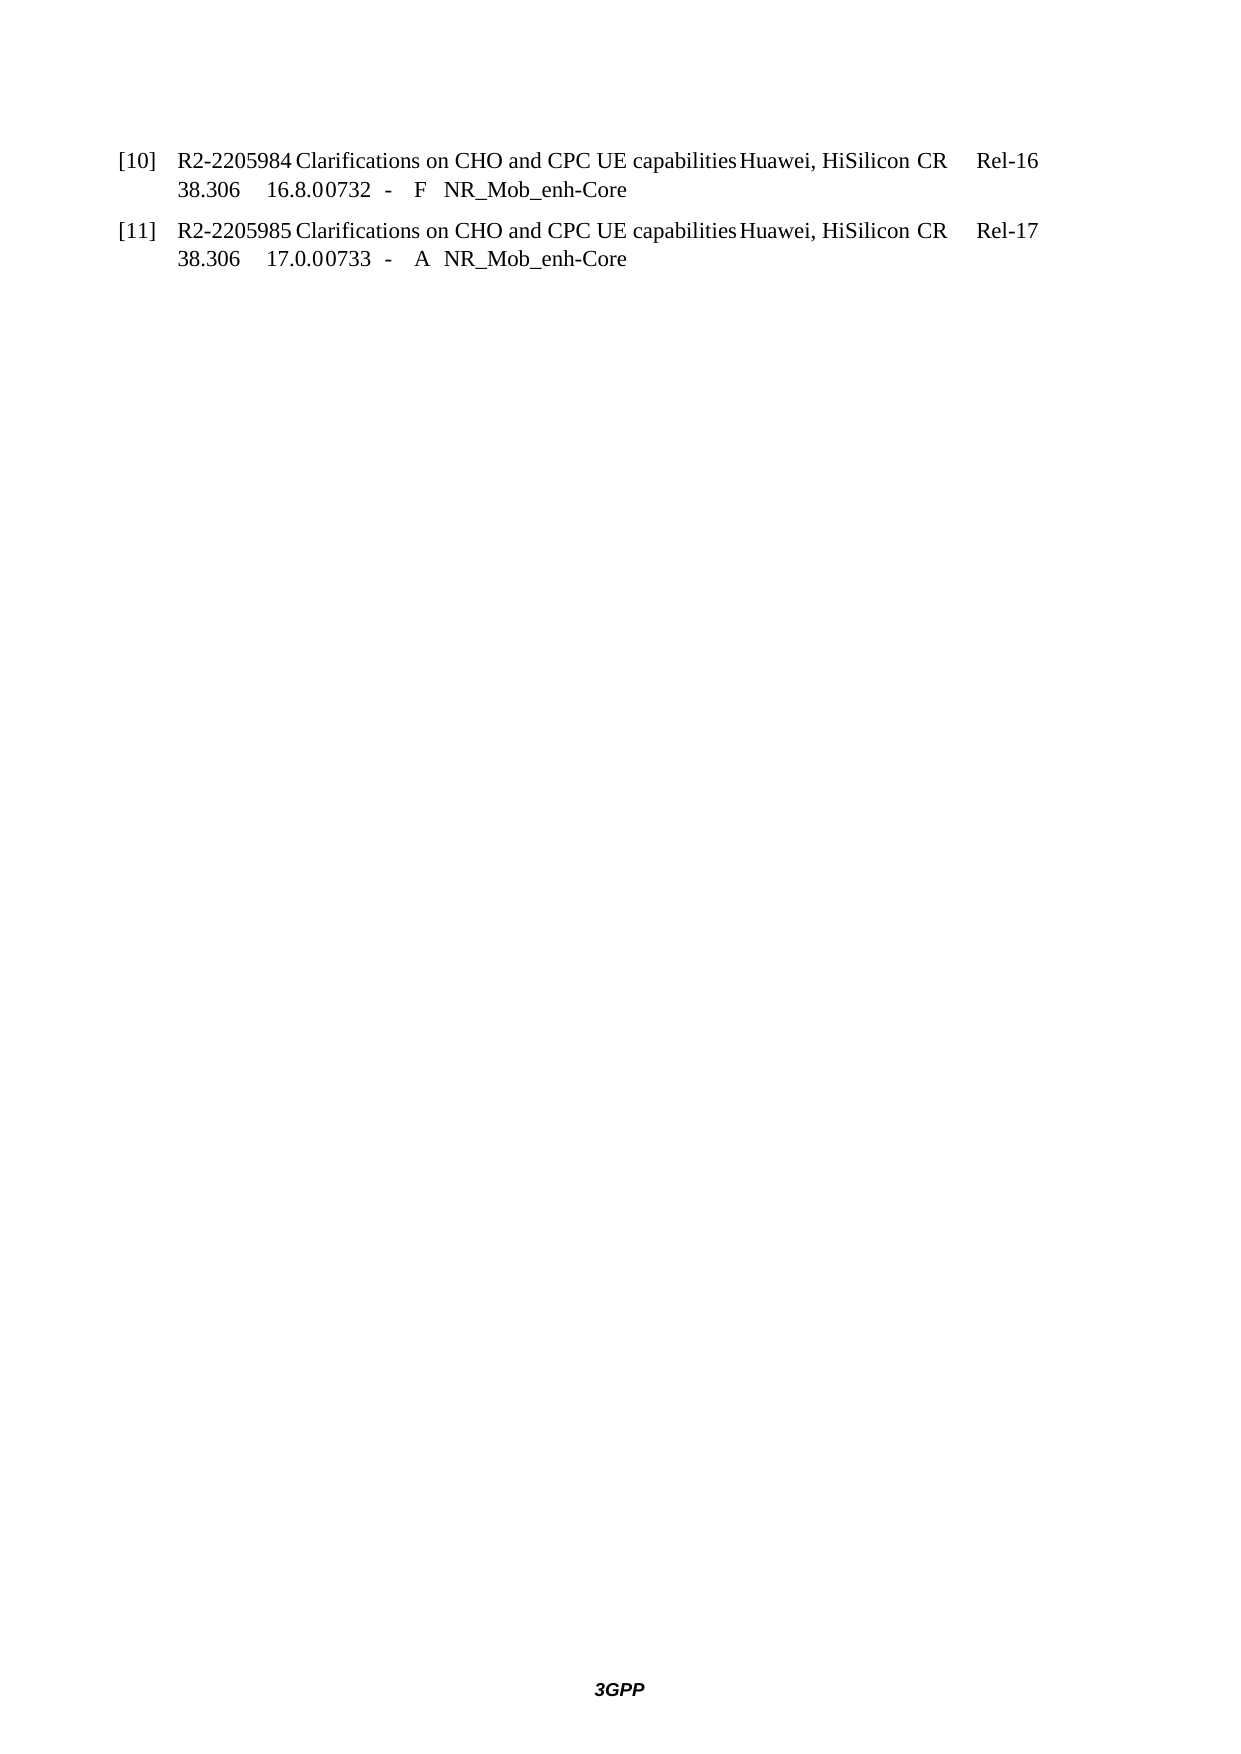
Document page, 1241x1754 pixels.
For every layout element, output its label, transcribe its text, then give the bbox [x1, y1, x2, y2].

text R2-2205984 Clarifications on CHO and CPC UE capabilities Huawei, HiSilicon CR Rel-16 38.306 16.8.0 0732 - F NR_Mob_enh-Core [118, 147, 1122, 202]
text R2-2205985 Clarifications on CHO and CPC UE capabilities Huawei, HiSilicon CR Rel-17 38.306 17.0.0 0733 - A NR_Mob_enh-Core [118, 217, 1122, 272]
